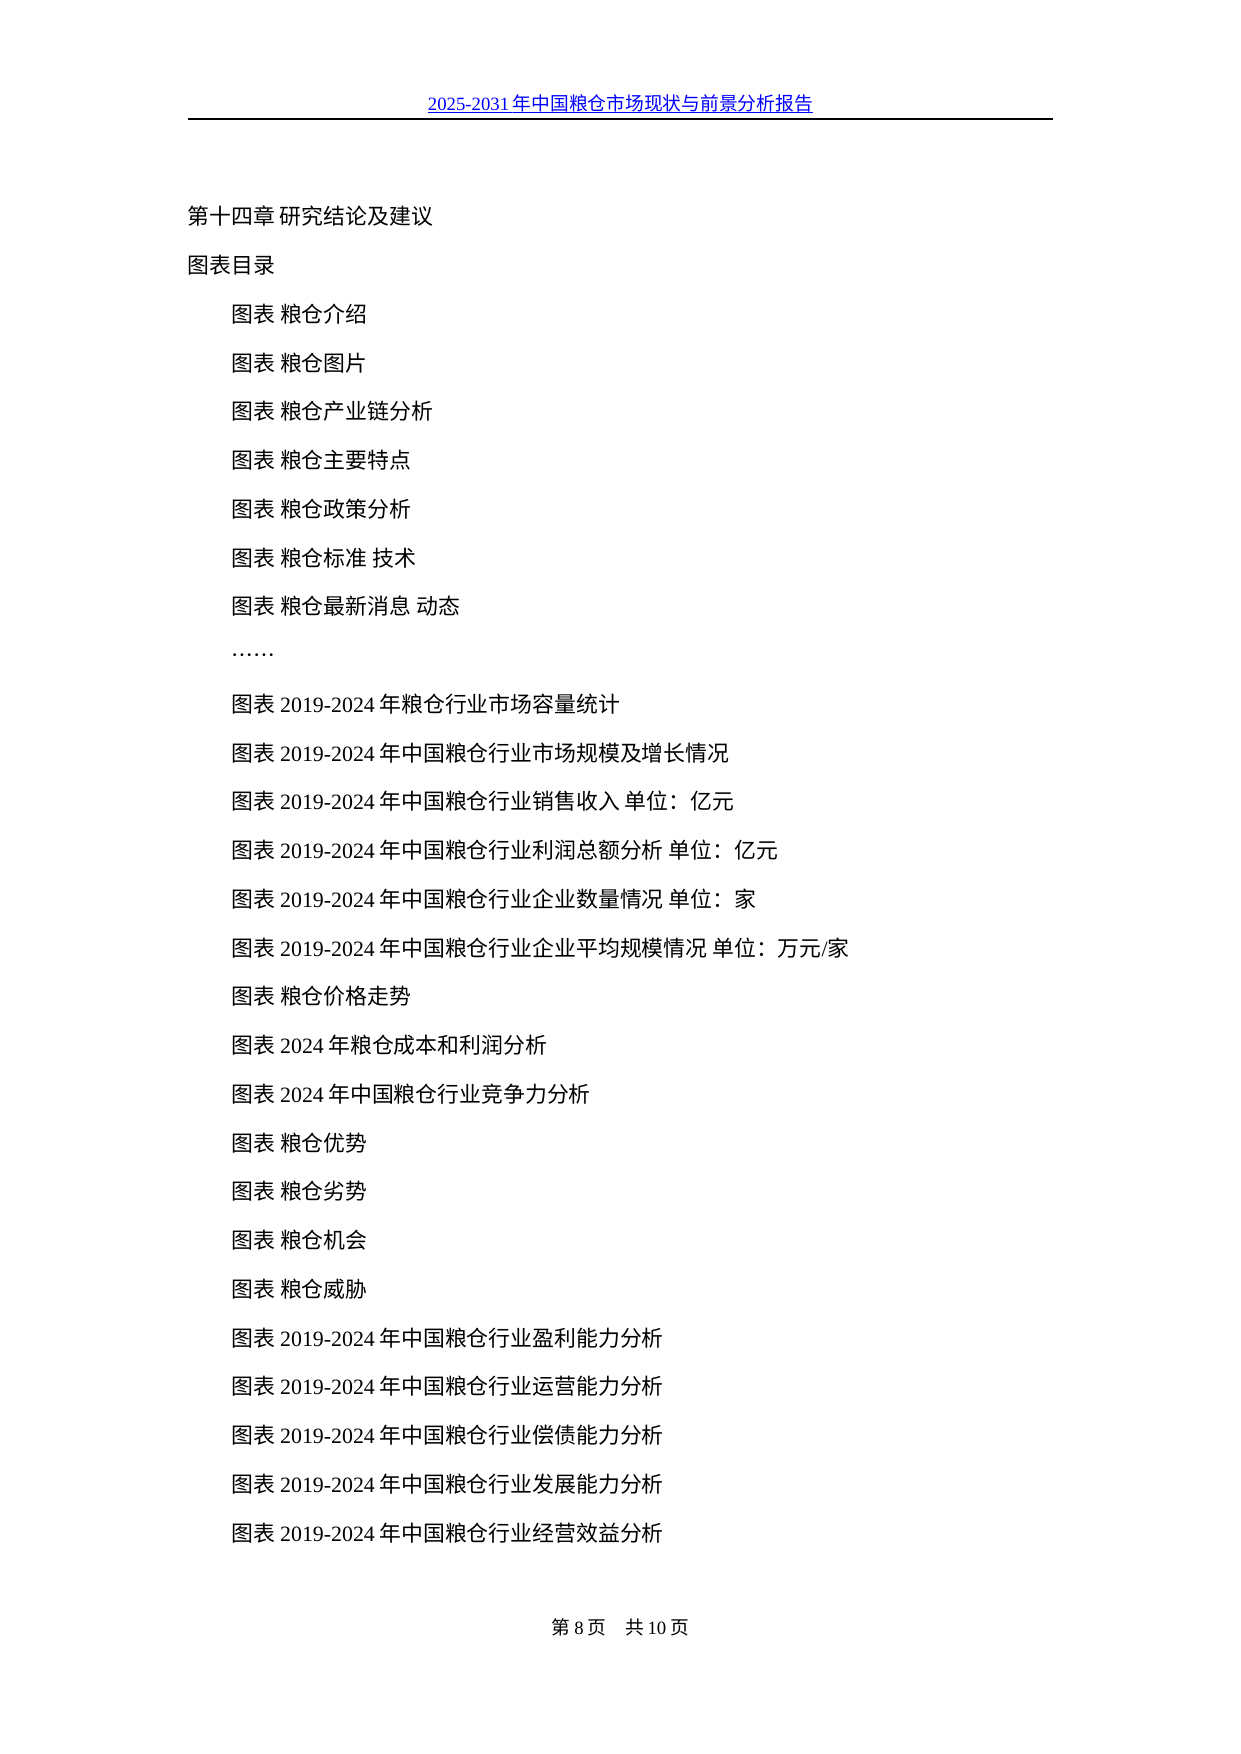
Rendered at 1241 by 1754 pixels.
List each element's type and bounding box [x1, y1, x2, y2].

text [187, 150, 1053, 1548]
